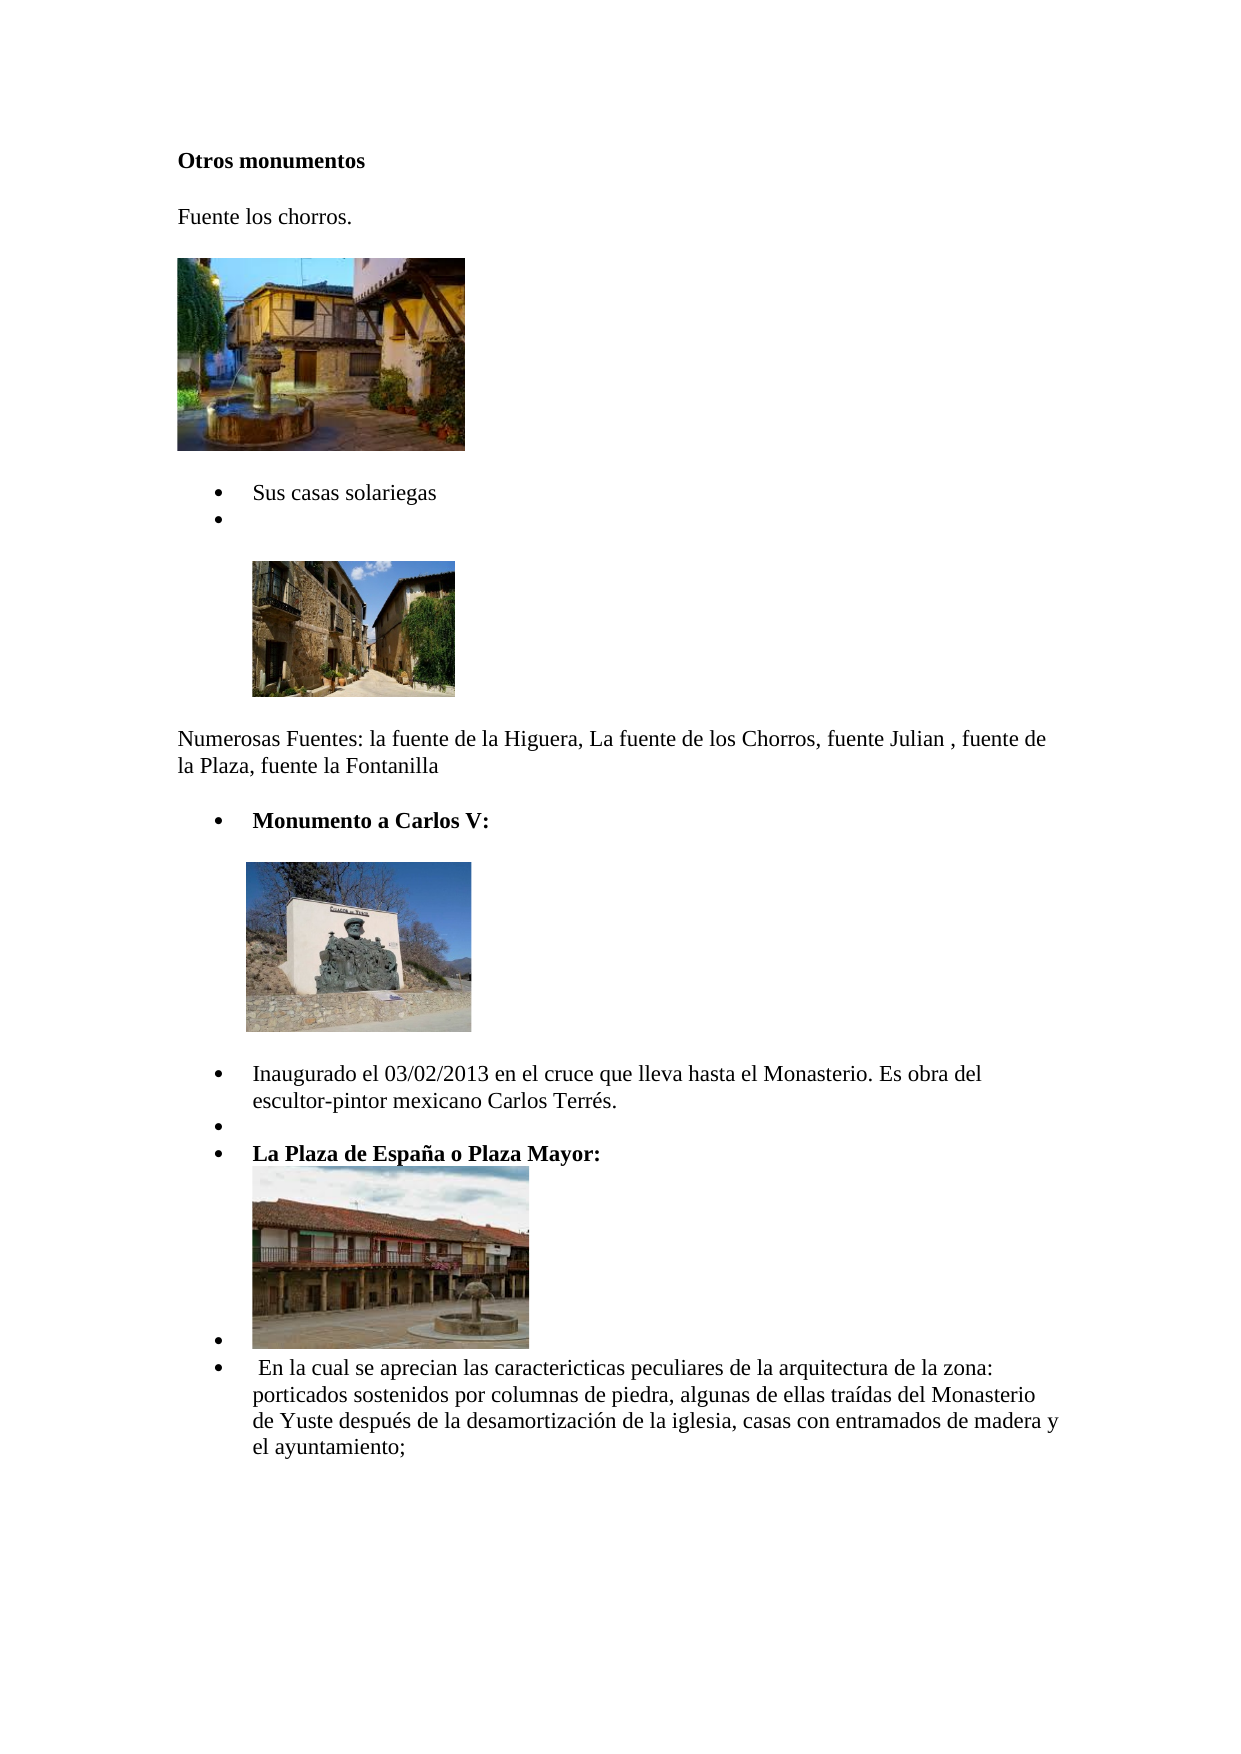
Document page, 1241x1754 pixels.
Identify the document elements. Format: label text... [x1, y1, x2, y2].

text Numerosas Fuentes: la fuente de la Higuera, La fuente de los Chorros, fuente Julian , fuente de la Plaza, fuente la Fontanilla [177, 726, 1063, 778]
list Sus casas solariegas [215, 479, 1063, 506]
text Fuente los chorros. [177, 203, 1063, 229]
list Monumento a Carlos V: [215, 807, 1063, 834]
picture [177, 258, 465, 451]
list En la cual se aprecian las caractericticas peculiares de la arquitectura de la zona: porticados sostenidos por columnas de piedra, algunas de ellas traídas del Monasterio de Yuste después de la desamortización de la iglesia, casas con entramados de madera y el ayuntamiento; [215, 1354, 1063, 1460]
list La Plaza de España o Plaza Mayor: [215, 1139, 1063, 1166]
list Inaugurado el 03/02/2013 en el cruce que lleva hasta el Monasterio. Es obra del escultor-pintor mexicano Carlos Terrés. [215, 1061, 1063, 1113]
picture [246, 862, 472, 1032]
text Otros monumentos [177, 148, 1063, 174]
picture [252, 1166, 530, 1349]
picture [252, 561, 455, 697]
